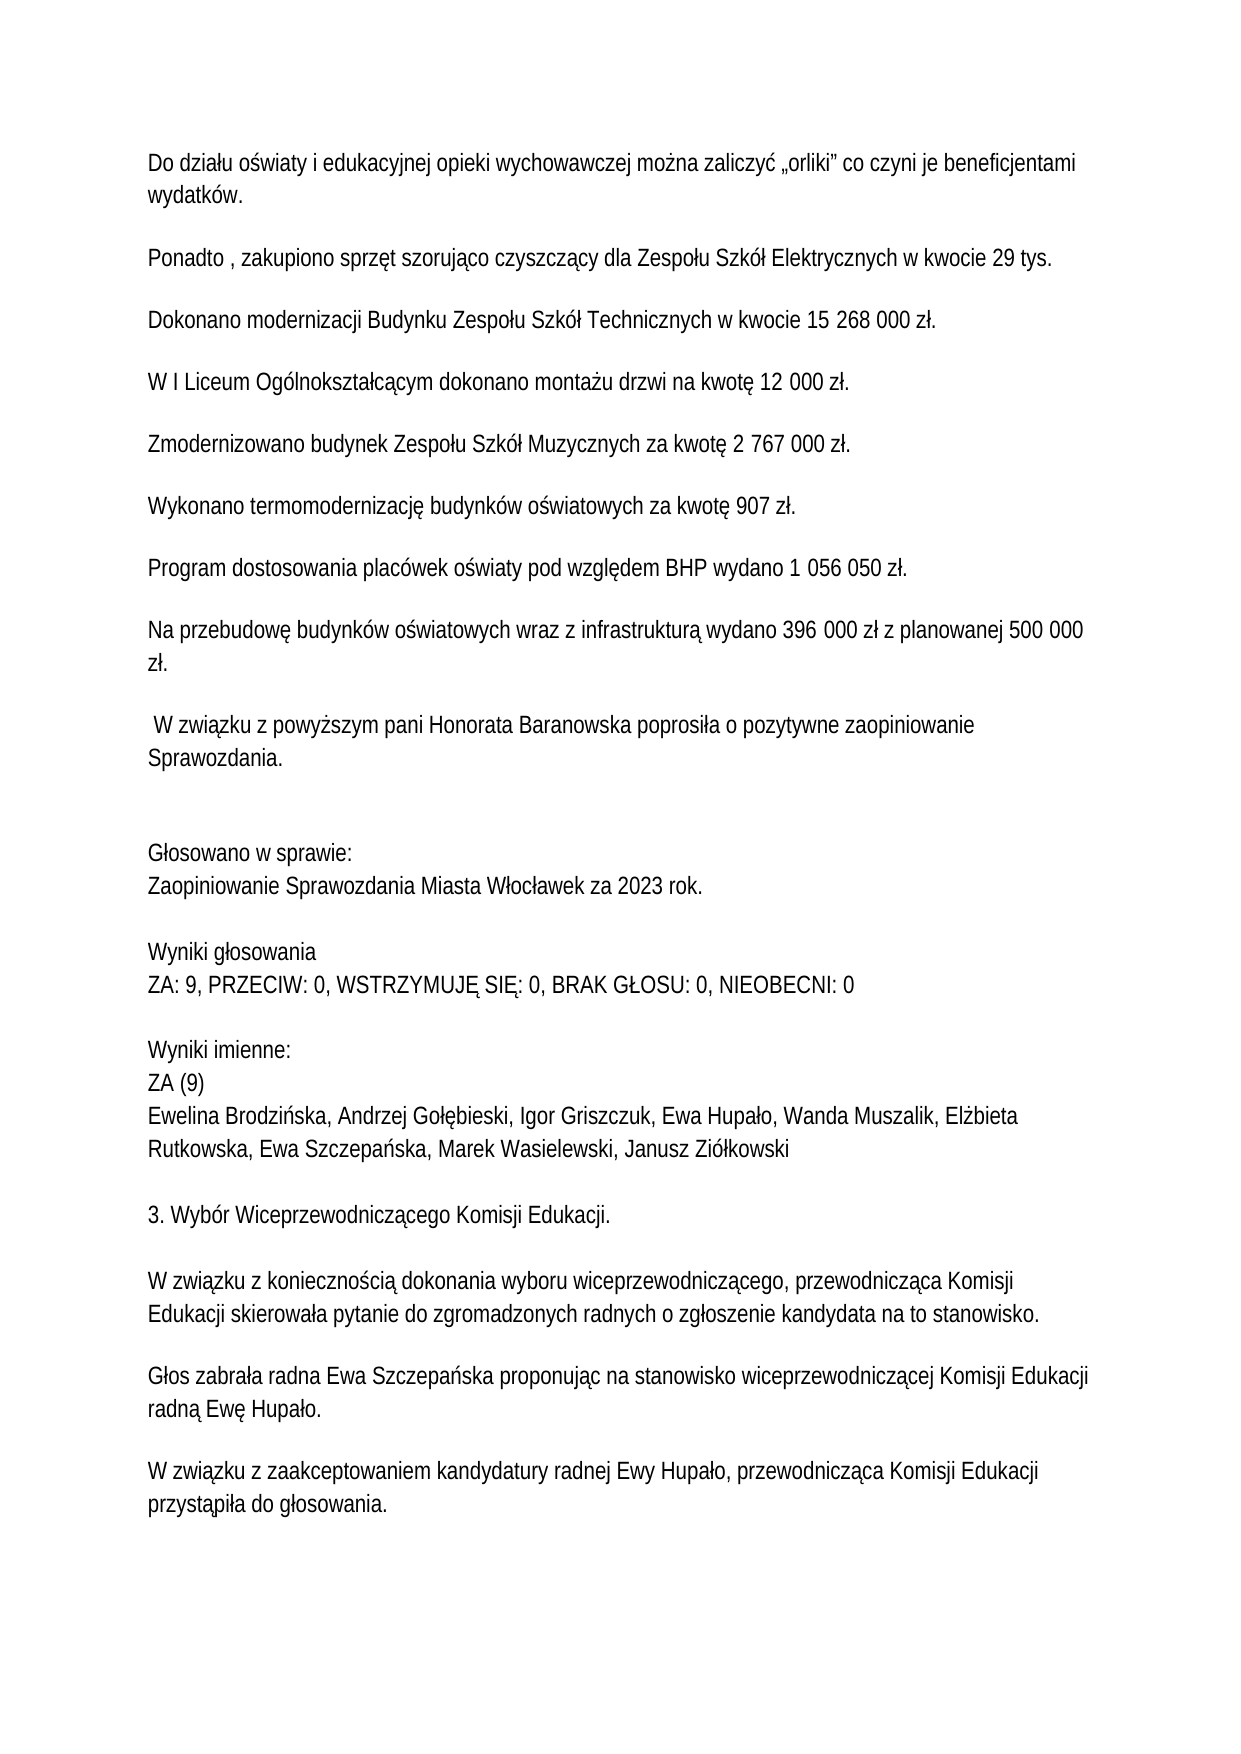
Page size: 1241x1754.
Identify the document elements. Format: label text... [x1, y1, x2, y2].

text Głos zabrała radna Ewa Szczepańska proponując na stanowisko wiceprzewodniczącej Komisji Edukacji radną Ewę Hupało. [148, 1361, 1093, 1422]
text Głosowano w sprawie: Zaopiniowanie Sprawozdania Miasta Włocławek za 2023 rok. Wyniki głosowania ZA: 9, PRZECIW: 0, WSTRZYMUJĘ SIĘ: 0, BRAK GŁOSU: 0, NIEOBECNI: 0 Wyniki imienne: ZA (9) Ewelina Brodzińska, Andrzej Gołębieski, Igor Griszczuk, Ewa Hupało, Wanda Muszalik, Elżbieta Rutkowska, Ewa Szczepańska, Marek Wasielewski, Janusz Ziółkowski 3. Wybór Wiceprzewodniczącego Komisji Edukacji. W związku z koniecznością dokonania wyboru wiceprzewodniczącego, przewodnicząca Komisji Edukacji skierowała pytanie do zgromadzonych radnych o zgłoszenie kandydata na to stanowisko. [148, 805, 1093, 1327]
text W związku z powyższym pani Honorata Baranowska poprosiła o pozytywne zaopiniowanie Sprawozdania. [148, 710, 1093, 772]
text Program dostosowania placówek oświaty pod względem BHP wydano 1 056 050 zł. [148, 553, 1093, 582]
text W I Liceum Ogólnokształcącym dokonano montażu drzwi na kwotę 12 000 zł. [148, 367, 1093, 395]
text Wykonano termomodernizację budynków oświatowych za kwotę 907 zł. [148, 491, 1093, 519]
text Do działu oświaty i edukacyjnej opieki wychowawczej można zaliczyć „orliki” co czyni je beneficjentami wydatków. [148, 148, 1093, 209]
text Ponadto , zakupiono sprzęt szorująco czyszczący dla Zespołu Szkół Elektrycznych w kwocie 29 tys. [148, 243, 1093, 271]
text W związku z zaakceptowaniem kandydatury radnej Ewy Hupało, przewodnicząca Komisji Edukacji przystąpiła do głosowania. [148, 1456, 1093, 1517]
text Zmodernizowano budynek Zespołu Szkół Muzycznych za kwotę 2 767 000 zł. [148, 429, 1093, 457]
text Na przebudowę budynków oświatowych wraz z infrastrukturą wydano 396 000 zł z planowanej 500 000 zł. [148, 615, 1093, 677]
text Dokonano modernizacji Budynku Zespołu Szkół Technicznych w kwocie 15 268 000 zł. [148, 305, 1093, 333]
